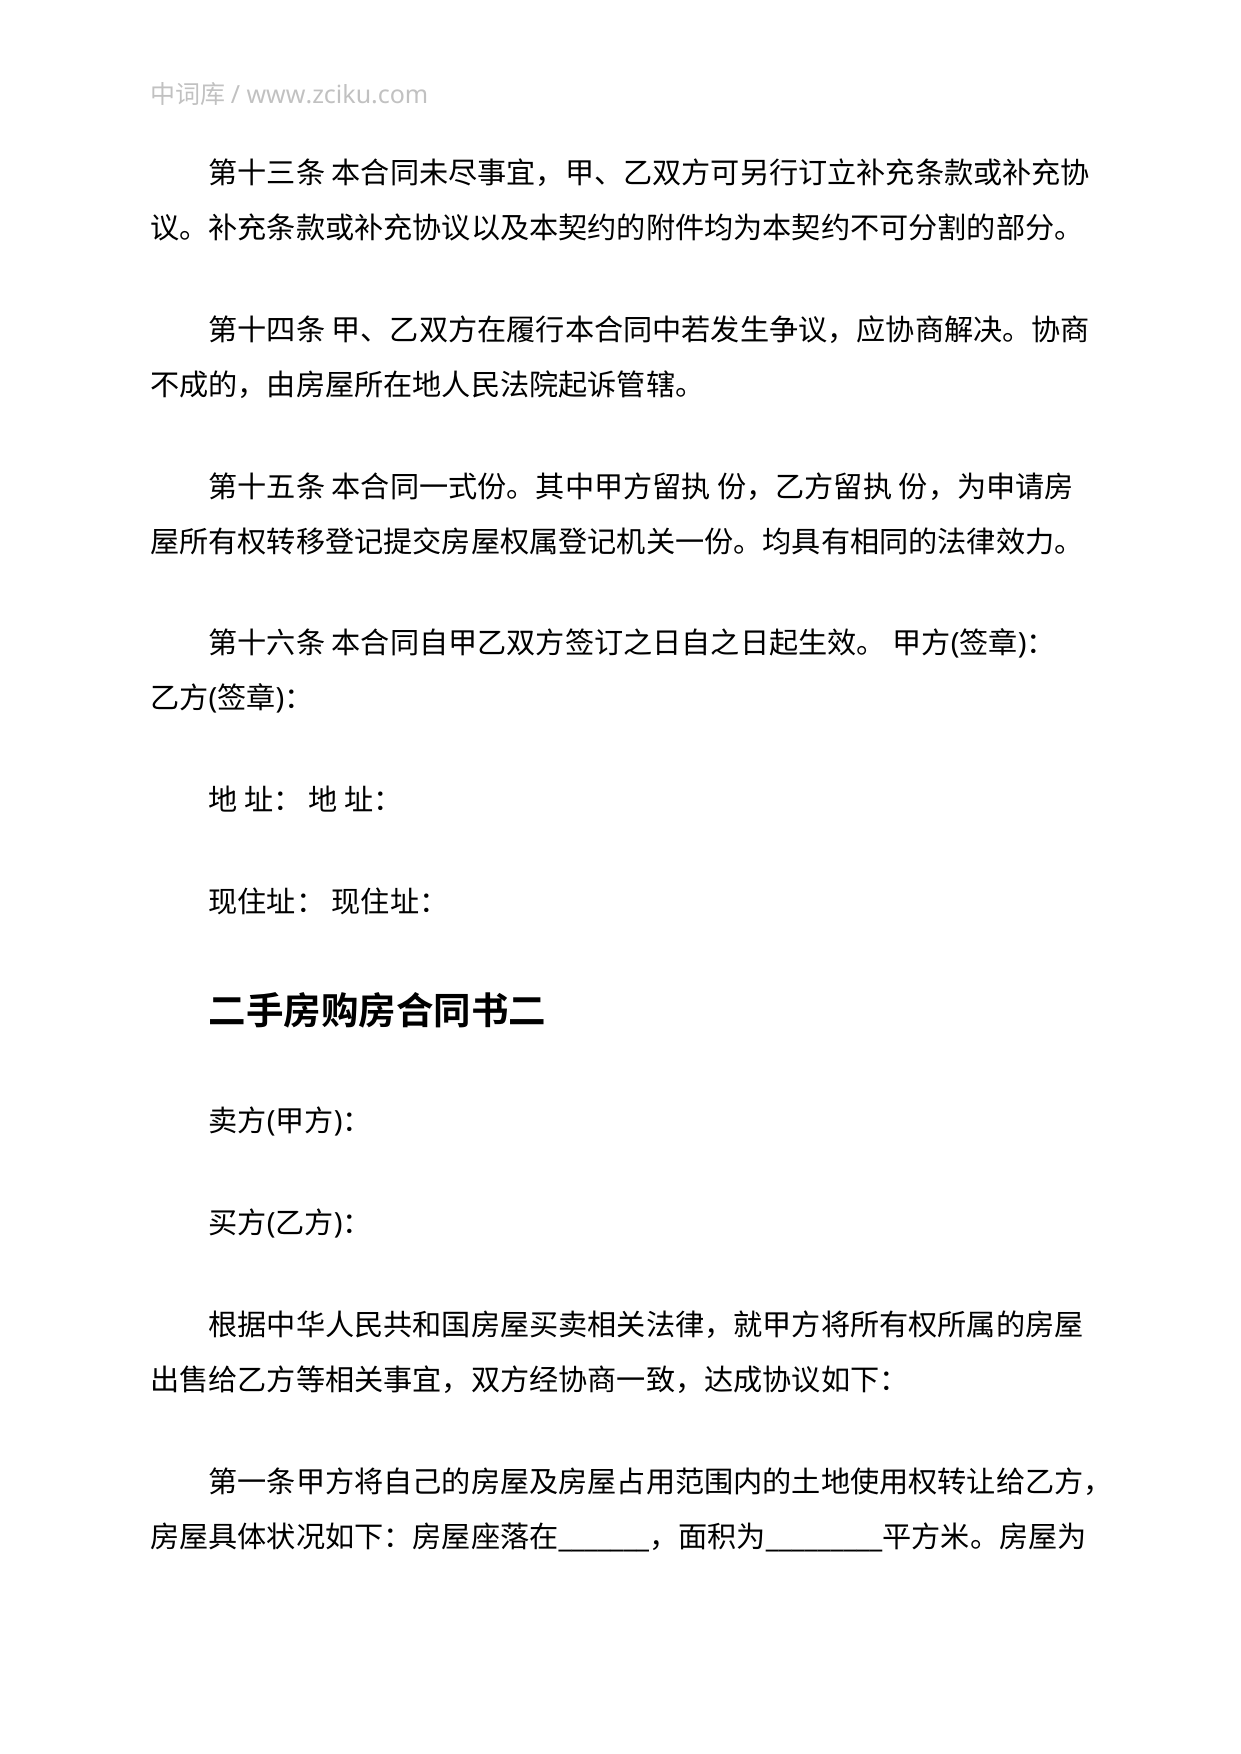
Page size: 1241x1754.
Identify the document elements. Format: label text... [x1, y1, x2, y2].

text 买方(乙方)： [150, 1200, 1090, 1242]
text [150, 1458, 1090, 1556]
text 地 址： 地 址： [150, 777, 1090, 819]
text 第十三条 本合同未尽事宜，甲、乙双方可另行订立补充条款或补充协议。补充条款或补充协议以及本契约的附件均为本契约不可分割的部分。 [150, 150, 1090, 247]
text 卖方(甲方)： [150, 1098, 1090, 1140]
text 第十六条 本合同自甲乙双方签订之日自之日起生效。 甲方(签章)： 乙方(签章)： [150, 620, 1090, 717]
text 二手房购房合同书二 [150, 981, 1090, 1035]
text 现住址： 现住址： [150, 879, 1090, 921]
text 第十四条 甲、乙双方在履行本合同中若发生争议，应协商解决。协商不成的，由房屋所在地人民法院起诉管辖。 [150, 307, 1090, 404]
text 第十五条 本合同一式份。其中甲方留执 份，乙方留执 份，为申请房屋所有权转移登记提交房屋权属登记机关一份。均具有相同的法律效力。 [150, 463, 1090, 561]
text 根据中华人民共和国房屋买卖相关法律，就甲方将所有权所属的房屋出售给乙方等相关事宜，双方经协商一致，达成协议如下： [150, 1302, 1090, 1399]
